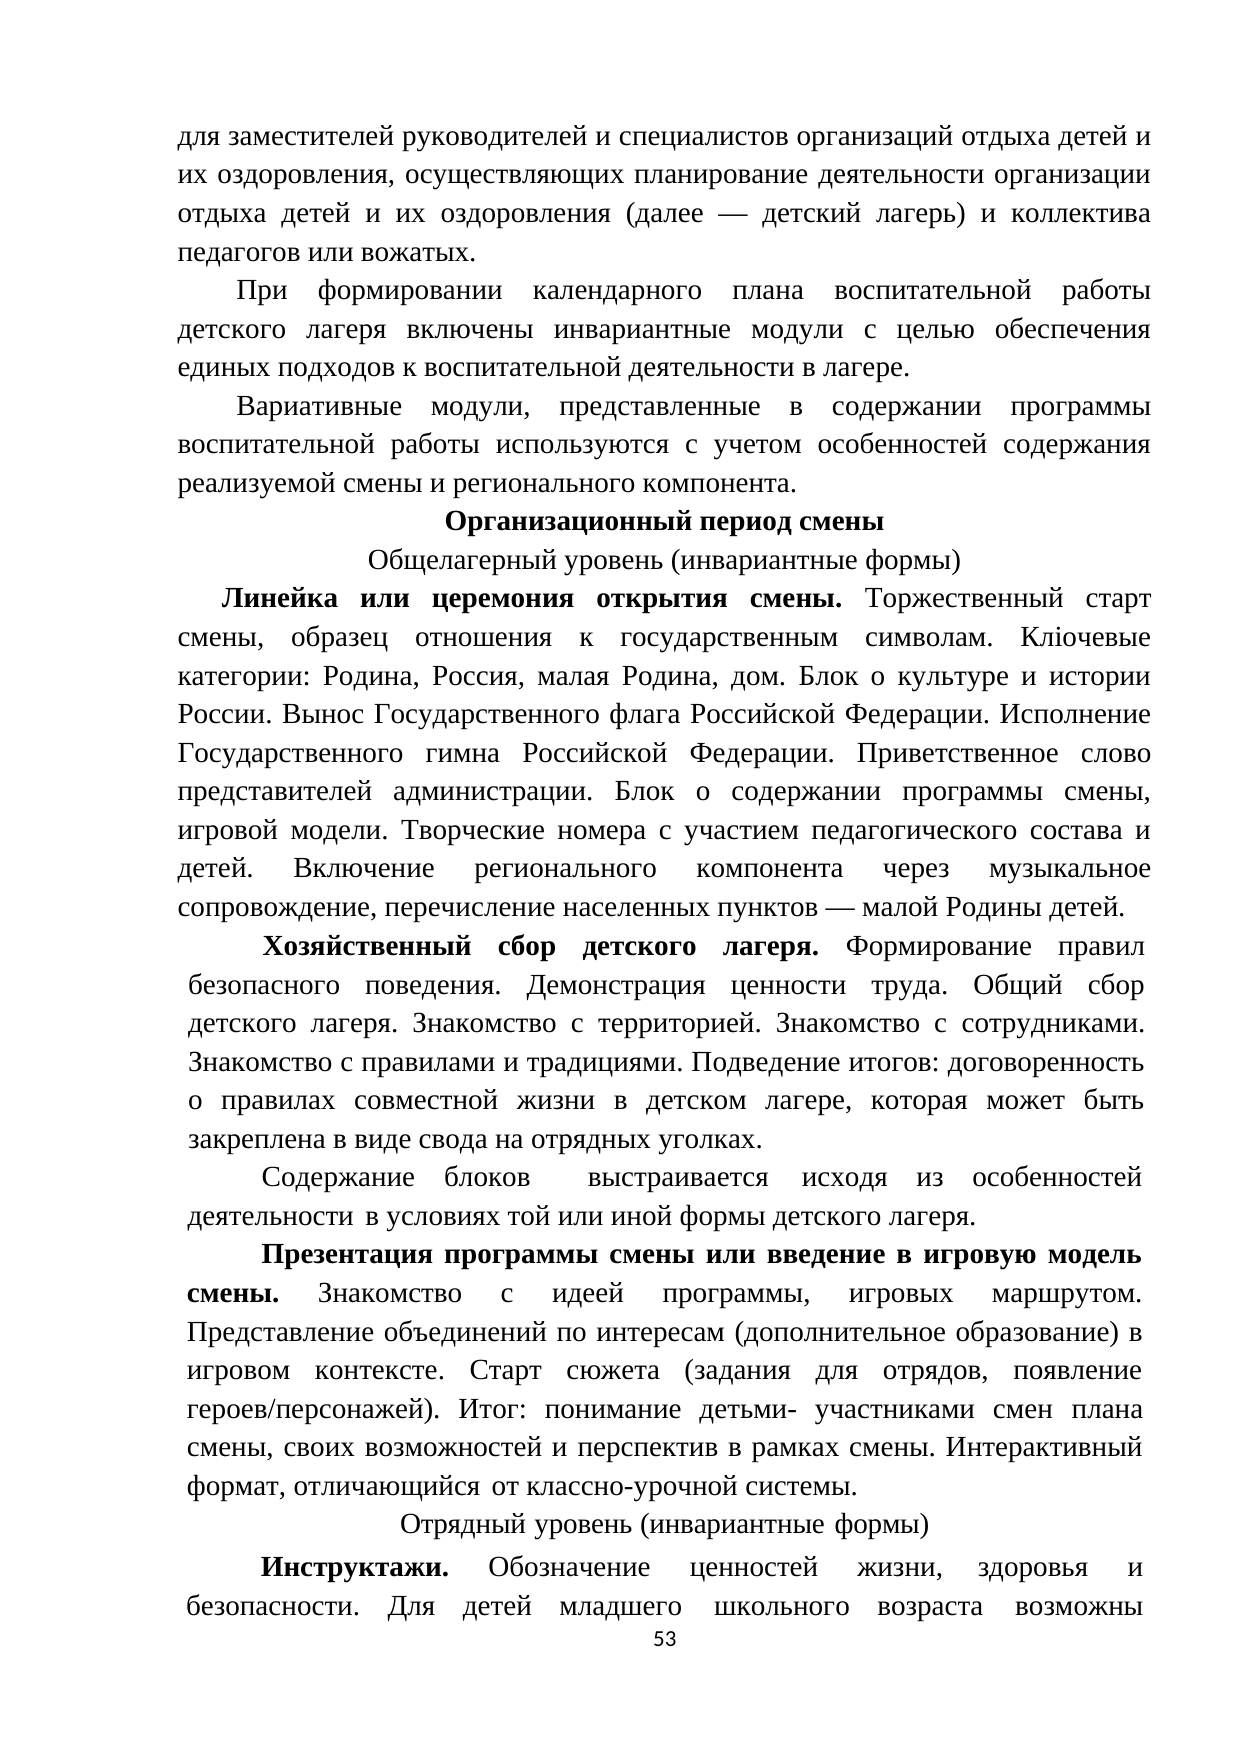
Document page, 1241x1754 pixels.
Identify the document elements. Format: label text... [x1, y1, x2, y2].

text Хозяйственный сбор детского лагеря. Формирование правил безопасного поведения. Демонстрация ценности труда. Общий сбор детского лагеря. Знакомство с территорией. Знакомство с сотрудниками. Знакомство с правилами и традициями. Подведение итогов: договоренность о правилах совместной жизни в детском лагере, которая может быть закреплена в виде свода на отрядных уголках. [188, 928, 1145, 1154]
text Отрядный уровень (инвариантные формы) [177, 1506, 1152, 1540]
text При формировании календарного плана воспитательной работы детского лагеря включены инвариантные модули с целью обеспечения единых подходов к воспитательной деятельности в лагере. [177, 272, 1152, 383]
text Презентация программы смены или введение в игровую модель смены. Знакомство с идеей программы, игровых маршрутом. Представление объединений по интересам (дополнительное образование) в игровом контексте. Старт сюжета (задания для отрядов, появление героев/персонажей). Итог: понимание детьми- участниками смен плана смены, своих возможностей и перспектив в рамках смены. Интерактивный формат, отличающийся от классно-урочной системы. [187, 1237, 1143, 1501]
text Вариативные модули, представленные в содержании программы воспитательной работы используются с учетом особенностей содержания реализуемой смены и регионального компонента. [177, 388, 1152, 498]
text Линейка или церемония открытия смены. Торжественный старт смены, образец отношения к государственным символам. Кліочевые категории: Родина, Россия, малая Родина, дом. Блок о культуре и истории России. Вынос Государственного флага Российской Федерации. Исполнение Государственного гимна Российской Федерации. Приветственное слово представителей администрации. Блок о содержании программы смены, игровой модели. Творческие номера с участием педагогического состава и детей. Включение регионального компонента через музыкальное сопровождение, перечисление населенных пунктов — малой Родины детей. [177, 581, 1152, 922]
text Общелагерный уровень (инвариантные формы) [177, 542, 1152, 576]
text Содержание блоков выстраивается исходя из особенностей деятельности в условиях той или иной формы детского лагеря. [187, 1159, 1142, 1232]
text Организационный период смены [177, 503, 1152, 537]
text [177, 118, 1152, 267]
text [186, 1549, 1143, 1621]
